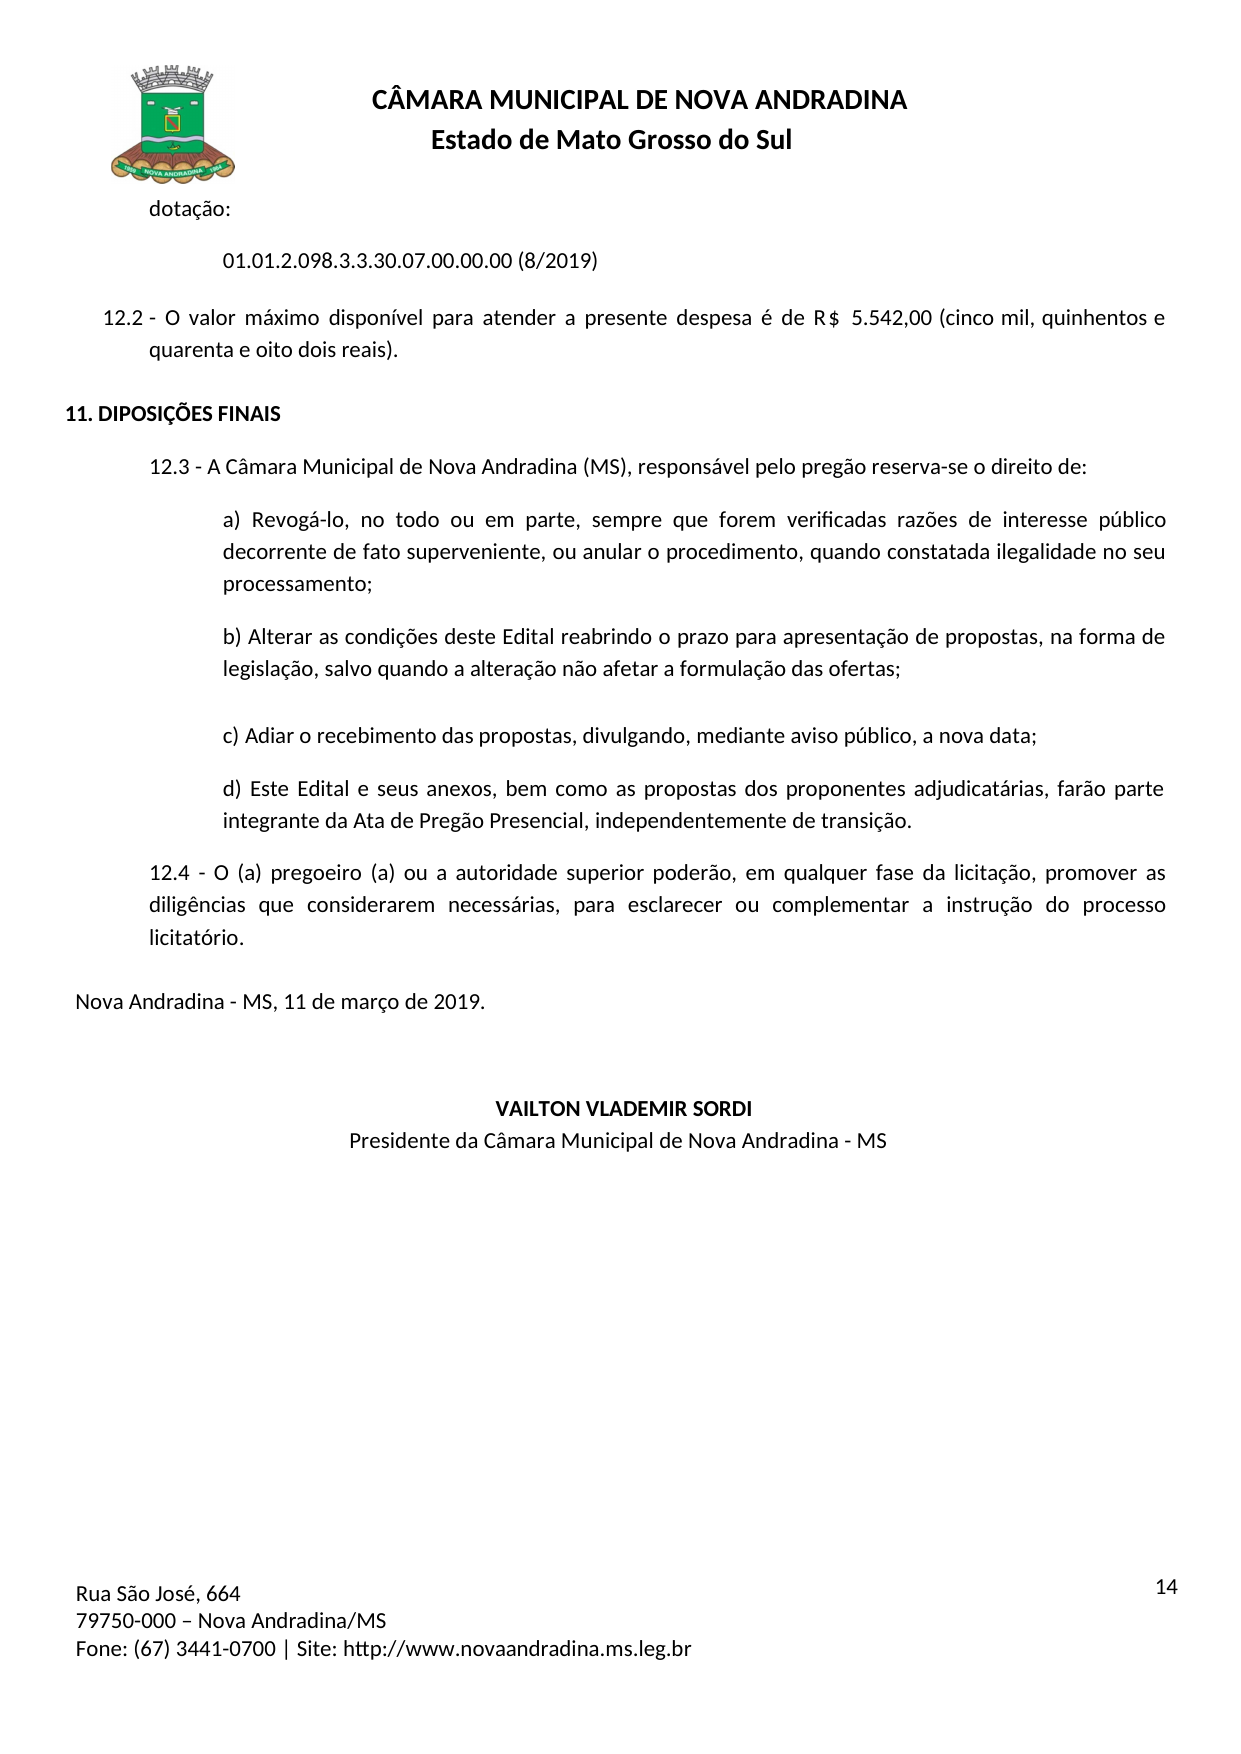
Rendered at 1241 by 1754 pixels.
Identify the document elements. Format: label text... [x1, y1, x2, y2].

subtitle 11. DIPOSIÇÕES FINAIS [64, 399, 1178, 427]
list - A Câmara Municipal de Nova Andradina (MS), responsável pelo pregão reserva-se o direito de: [149, 452, 1088, 480]
picture [111, 65, 235, 184]
text VAILTON VLADEMIR SORDI [75, 1094, 1173, 1122]
list A despesa decorrente desta licitação correrão à conta da dotação orçamentária constante no código da dotação: [149, 194, 1166, 222]
text Presidente da Câmara Municipal de Nova Andradina - MS [64, 1126, 1173, 1154]
list Revogá-lo, no todo ou em parte, sempre que forem verificadas razões de interesse público decorrente de fato superveniente, ou anular o procedimento, quando constatada ilegalidade no seu processamento; [223, 505, 1166, 597]
list - O (a) pregoeiro (a) ou a autoridade superior poderão, em qualquer fase da licitação, promover as diligências que considerarem necessárias, para esclarecer ou complementar a instrução do processo licitatório. [149, 858, 1166, 951]
text Nova Andradina - MS, 11 de março de 2019. [75, 987, 1178, 1015]
list - O valor máximo disponível para atender a presente despesa é de R$ 5.542,00 (cinco mil, quinhentos e quarenta e oito dois reais). [102, 303, 1166, 363]
list Adiar o recebimento das propostas, divulgando, mediante aviso público, a nova data; [223, 721, 1178, 749]
text 01.01.2.098.3.3.30.07.00.00.00 (8/2019) [223, 247, 1173, 275]
list Alterar as condições deste Edital reabrindo o prazo para apresentação de propostas, na forma de legislação, salvo quando a alteração não afetar a formulação das ofertas; [223, 622, 1166, 682]
list Este Edital e seus anexos, bem como as propostas dos proponentes adjudicatárias, farão parte integrante da Ata de Pregão Presencial, independentemente de transição. [223, 774, 1166, 834]
